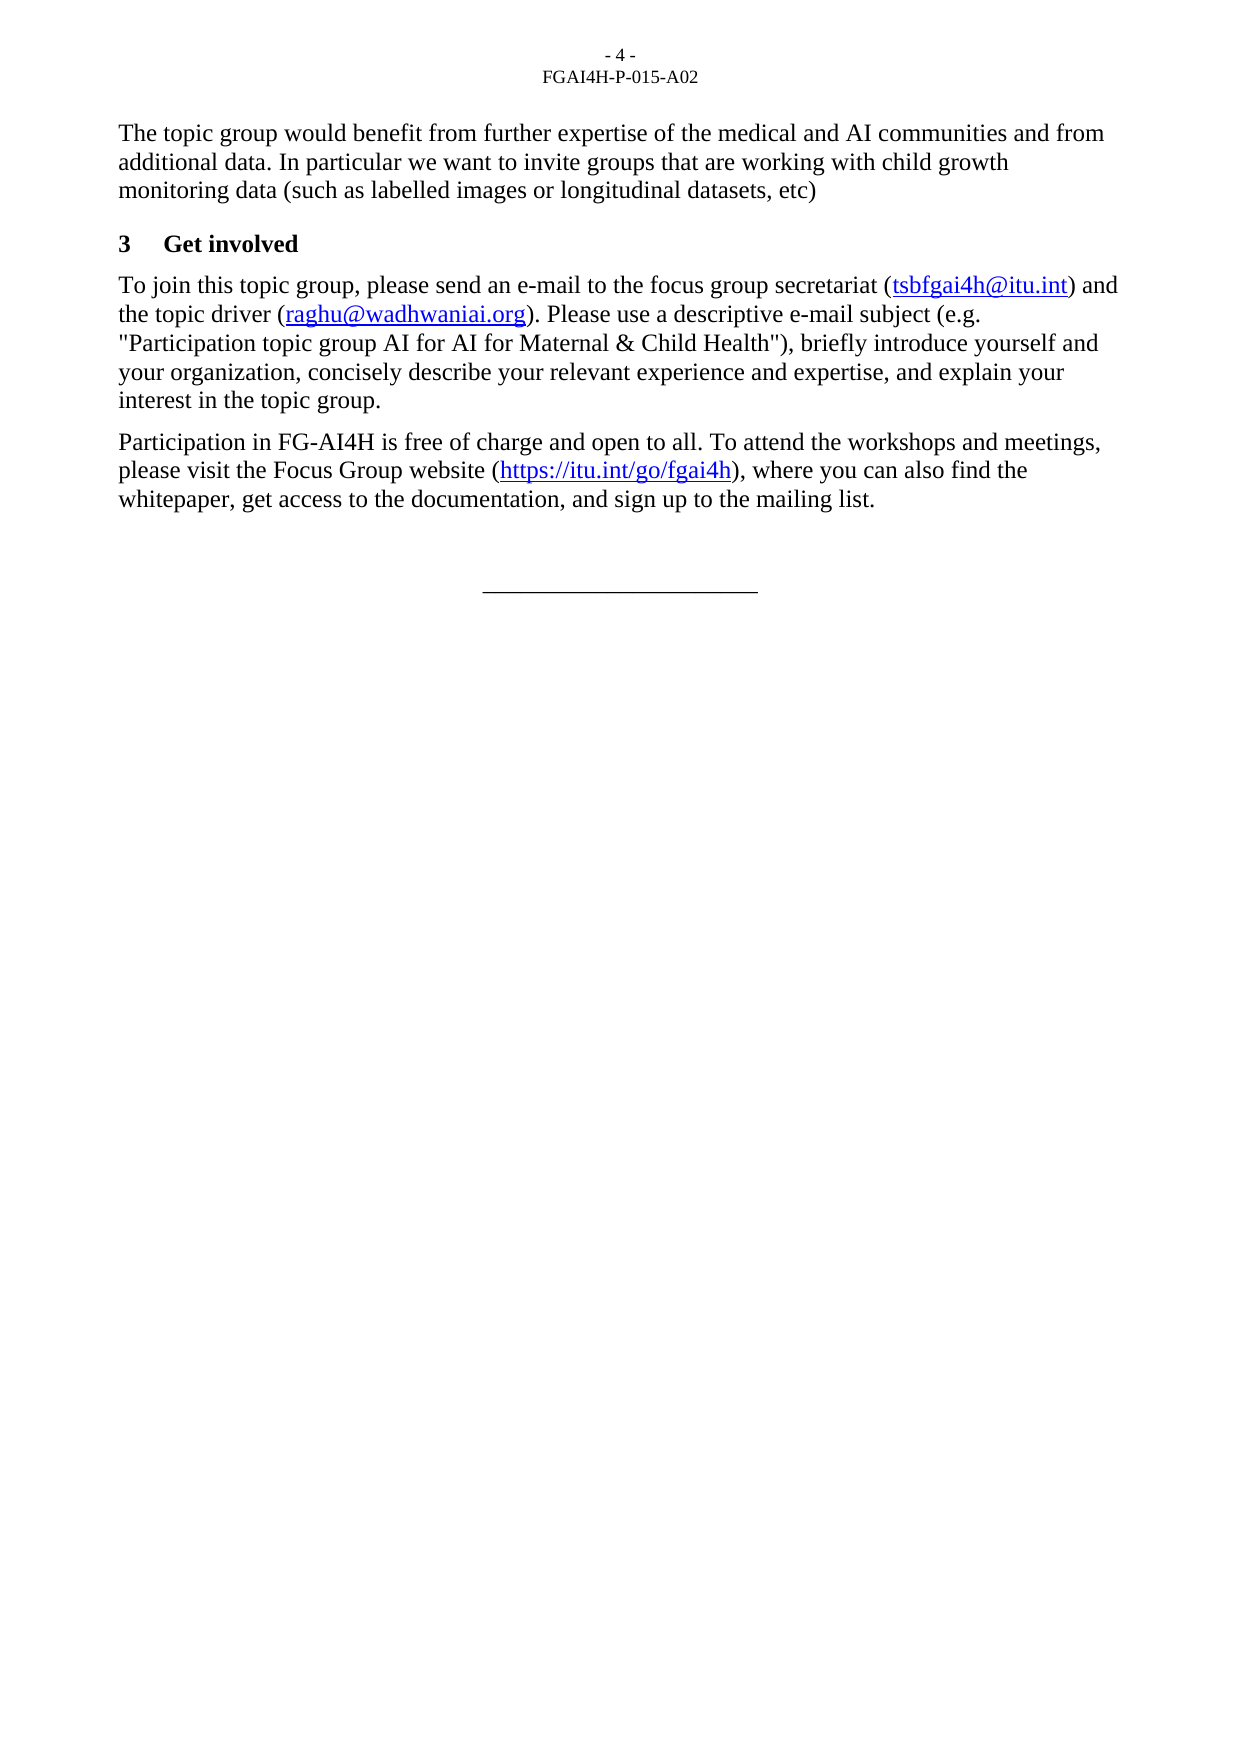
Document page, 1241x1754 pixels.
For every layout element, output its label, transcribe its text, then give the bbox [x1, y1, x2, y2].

text The topic group would benefit from further expertise of the medical and AI communities and from additional data. In particular we want to invite groups that are working with child growth monitoring data (such as labelled images or longitudinal datasets, etc) [118, 118, 1122, 204]
text To join this topic group, please send an e-mail to the focus group secretariat (tsbfgai4h@itu.int) and the topic driver (raghu@wadhwaniai.org). Please use a descriptive e-mail subject (e.g. "Participation topic group AI for AI for Maternal & Child Health"), briefly introduce yourself and your organization, concisely describe your relevant experience and expertise, and explain your interest in the topic group. [118, 271, 1122, 414]
text Participation in FG-AI4H is free of charge and open to all. To attend the workshops and meetings, please visit the Focus Group website (https://itu.int/go/fgai4h), where you can also find the whitepaper, get access to the documentation, and sign up to the mailing list. [118, 427, 1122, 513]
text ______________________ [118, 567, 1122, 596]
subtitle Get involved [118, 229, 1122, 258]
